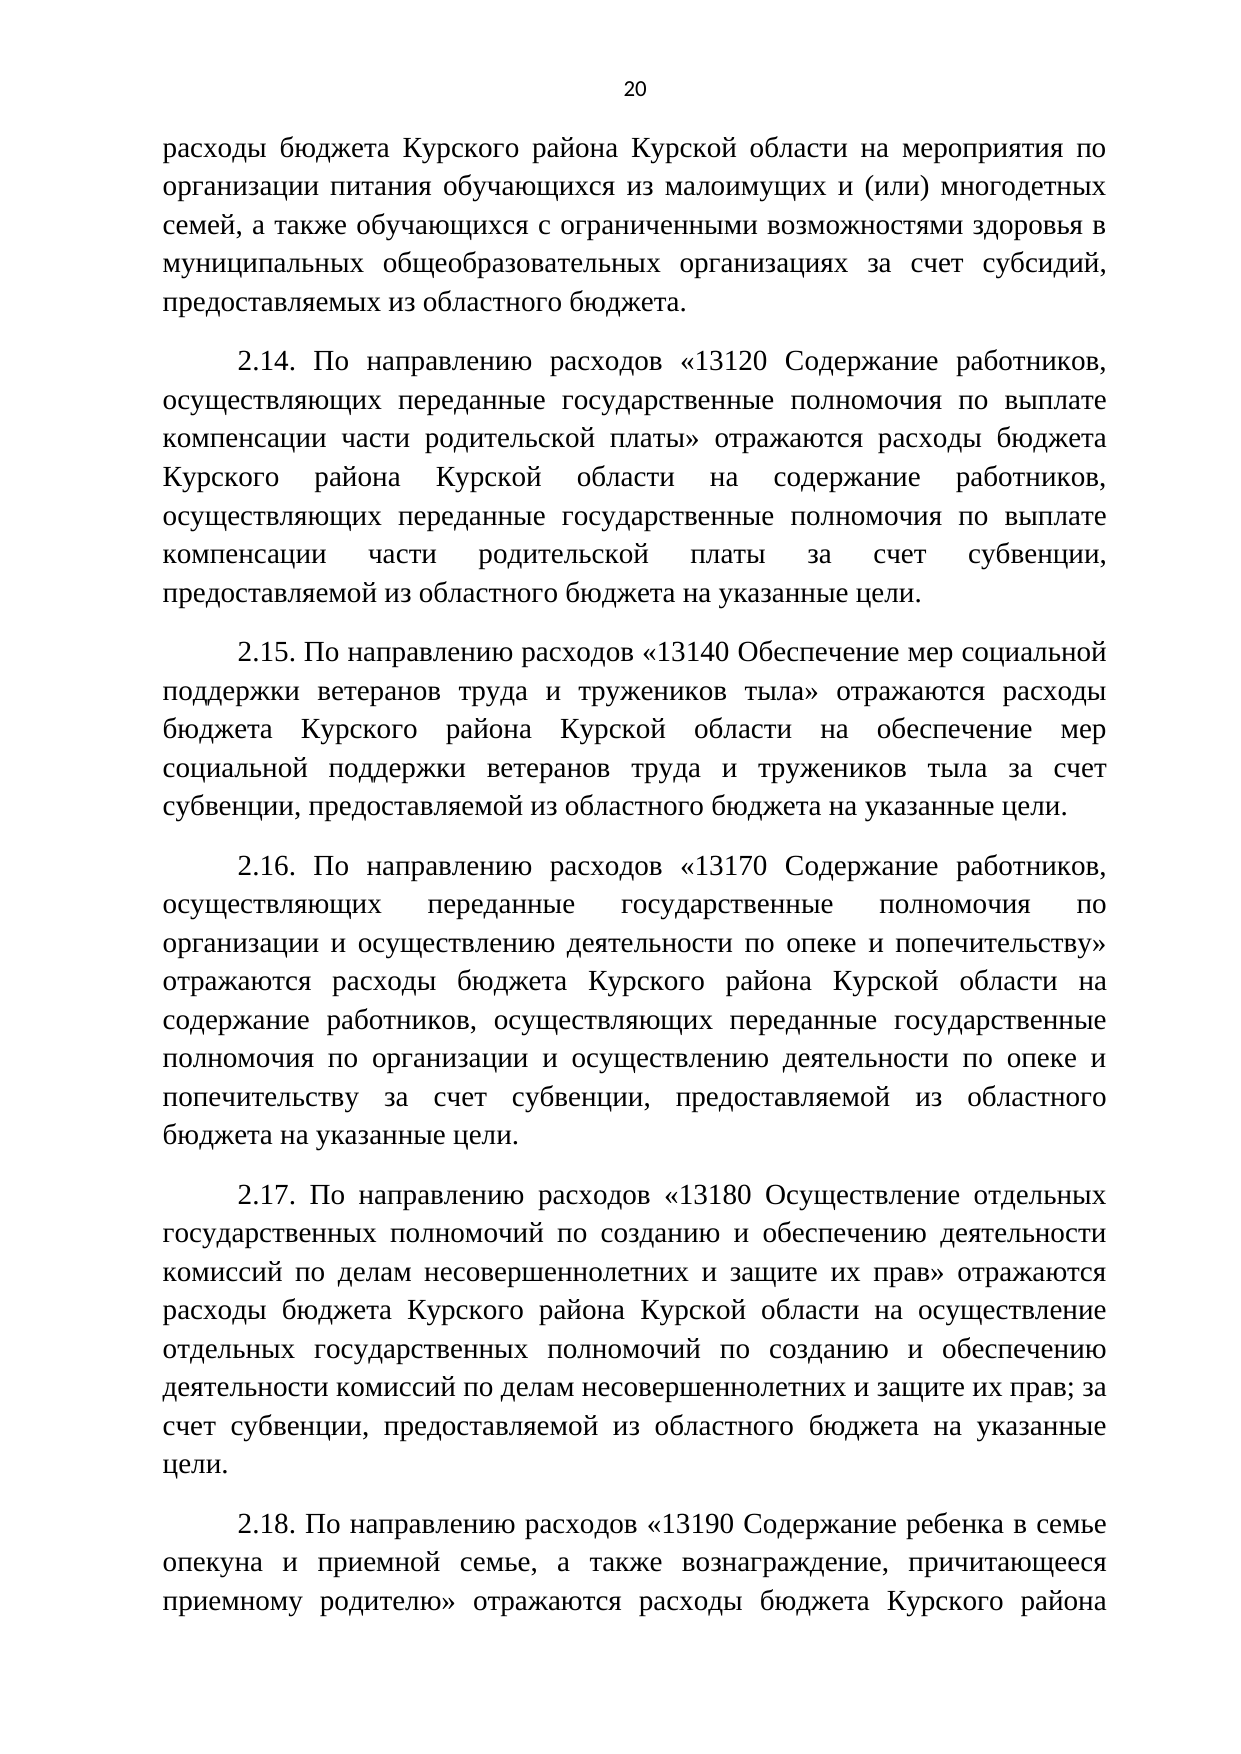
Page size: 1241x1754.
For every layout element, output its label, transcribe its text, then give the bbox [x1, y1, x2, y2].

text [162, 130, 1107, 318]
text 2.16. По направлению расходов «13170 Содержание работников, осуществляющих переданные государственные полномочия по организации и осуществлению деятельности по опеке и попечительству» отражаются расходы бюджета Курского района Курской области на содержание работников, осуществляющих переданные государственные полномочия по организации и осуществлению деятельности по опеке и попечительству за счет субвенции, предоставляемой из областного бюджета на указанные цели. [162, 848, 1107, 1151]
text 2.17. По направлению расходов «13180 Осуществление отдельных государственных полномочий по созданию и обеспечению деятельности комиссий по делам несовершеннолетних и защите их прав» отражаются расходы бюджета Курского района Курской области на осуществление отдельных государственных полномочий по созданию и обеспечению деятельности комиссий по делам несовершеннолетних и защите их прав; за счет субвенции, предоставляемой из областного бюджета на указанные цели. [162, 1402, 1107, 1480]
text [162, 1506, 1107, 1617]
text 2.17. По направлению расходов «13180 Осуществление отдельных государственных полномочий по созданию и обеспечению деятельности комиссий по делам несовершеннолетних и защите их прав» отражаются расходы бюджета Курского района Курской области на осуществление отдельных государственных полномочий по созданию и обеспечению деятельности комиссий по делам несовершеннолетних и защите их прав; за счет субвенции, предоставляемой из областного бюджета на указанные цели. [162, 1177, 1107, 1395]
text 2.15. По направлению расходов «13140 Обеспечение мер социальной поддержки ветеранов труда и тружеников тыла» отражаются расходы бюджета Курского района Курской области на обеспечение мер социальной поддержки ветеранов труда и тружеников тыла за счет субвенции, предоставляемой из областного бюджета на указанные цели. [162, 634, 1107, 822]
text 2.14. По направлению расходов «13120 Содержание работников, осуществляющих переданные государственные полномочия по выплате компенсации части родительской платы» отражаются расходы бюджета Курского района Курской области на содержание работников, осуществляющих переданные государственные полномочия по выплате компенсации части родительской платы за счет субвенции, предоставляемой из областного бюджета на указанные цели. [162, 343, 1107, 608]
